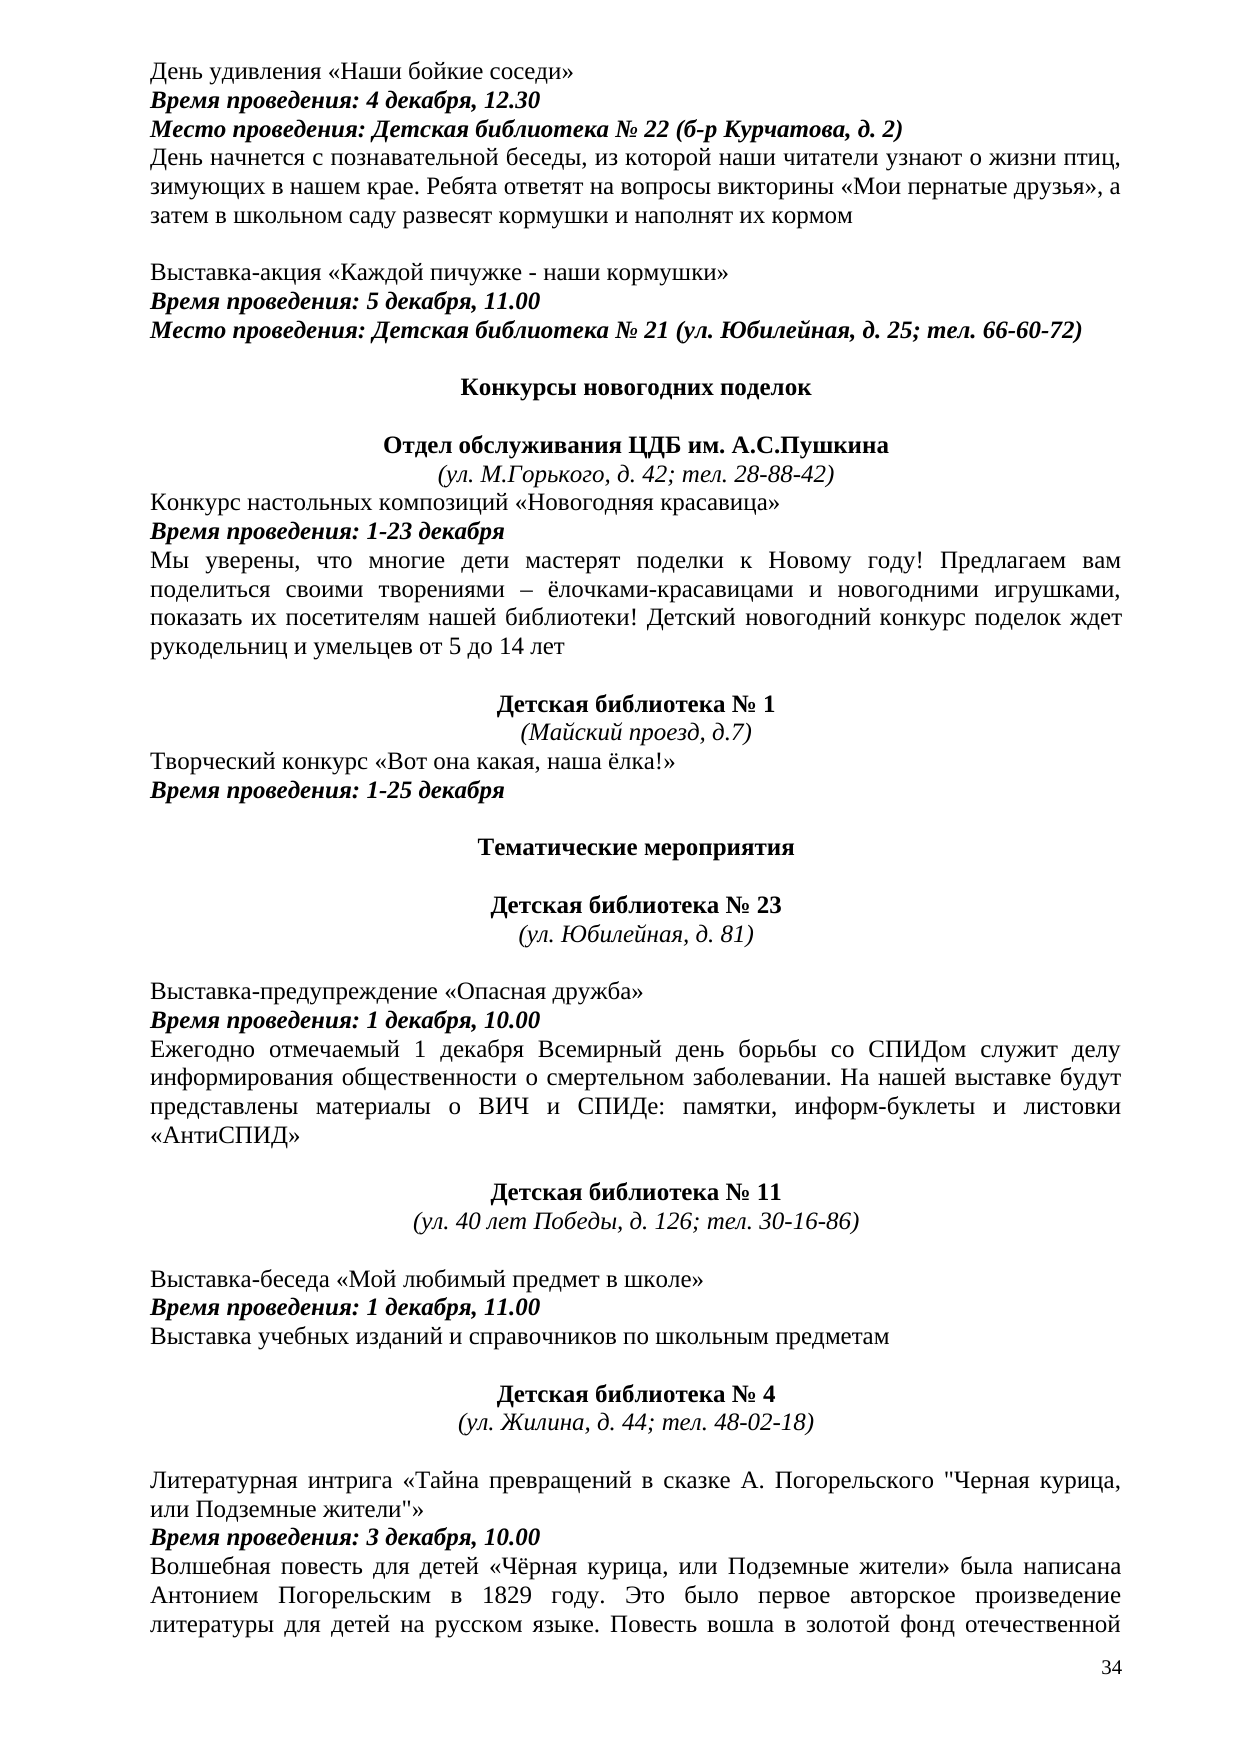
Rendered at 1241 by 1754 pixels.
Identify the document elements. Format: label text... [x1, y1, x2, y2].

text Творческий конкурс «Вот она какая, наша ёлка!» [150, 746, 1122, 775]
text Детская библиотека № 1 [150, 689, 1122, 717]
text Место проведения: Детская библиотека № 21 (ул. Юбилейная, д. 25; тел. 66-60-72) [150, 315, 1122, 344]
text Время проведения: 5 декабря, 11.00 [150, 286, 1122, 315]
text Детская библиотека № 11 [150, 1177, 1122, 1206]
text Время проведения: 1 декабря, 11.00 [150, 1292, 1122, 1321]
text День удивления «Наши бойкие соседи» [150, 56, 1122, 85]
text Время проведения: 1-23 декабря [150, 516, 1122, 545]
text Отдел обслуживания ЦДБ им. А.С.Пушкина [150, 430, 1122, 459]
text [150, 1551, 1122, 1637]
text Выставка учебных изданий и справочников по школьным предметам [150, 1321, 1122, 1350]
text Время проведения: 4 декабря, 12.30 [150, 85, 1122, 114]
text Время проведения: 3 декабря, 10.00 [150, 1522, 1122, 1551]
text (ул. Юбилейная, д. 81) [150, 919, 1122, 947]
text Конкурсы новогодних поделок [150, 372, 1122, 401]
text Ежегодно отмечаемый 1 декабря Всемирный день борьбы со СПИДом служит делу информирования общественности о смертельном заболевании. На нашей выставке будут представлены материалы о ВИЧ и СПИДе: памятки, информ-буклеты и листовки «АнтиСПИД» [150, 1034, 1122, 1149]
text День начнется с познавательной беседы, из которой наши читатели узнают о жизни птиц, зимующих в нашем крае. Ребята ответят на вопросы викторины «Мои пернатые друзья», а затем в школьном саду развесят кормушки и наполнят их кормом [150, 142, 1122, 229]
text Выставка-беседа «Мой любимый предмет в школе» [150, 1264, 1122, 1292]
text Выставка-акция «Каждой пичужке - наши кормушки» [150, 257, 1122, 286]
text Детская библиотека № 4 [150, 1379, 1122, 1407]
text Место проведения: Детская библиотека № 22 (б-р Курчатова, д. 2) [150, 114, 1122, 142]
text (ул. М.Горького, д. 42; тел. 28-88-42) [150, 459, 1122, 487]
text Выставка-предупреждение «Опасная дружба» [150, 976, 1122, 1005]
text Время проведения: 1 декабря, 10.00 [150, 1005, 1122, 1034]
text Детская библиотека № 23 [150, 890, 1122, 919]
text Литературная интрига «Тайна превращений в сказке А. Погорельского "Черная курица, или Подземные жители"» [150, 1465, 1122, 1522]
text (ул. 40 лет Победы, д. 126; тел. 30-16-86) [150, 1206, 1122, 1235]
text (Майский проезд, д.7) [150, 717, 1122, 746]
text Мы уверены, что многие дети мастерят поделки к Новому году! Предлагаем вам поделиться своими творениями – ёлочками-красавицами и новогодними игрушками, показать их посетителям нашей библиотеки! Детский новогодний конкурс поделок ждет рукодельниц и умельцев от 5 до 14 лет [150, 545, 1122, 660]
text (ул. Жилина, д. 44; тел. 48-02-18) [150, 1407, 1122, 1436]
text Тематические мероприятия [150, 832, 1122, 861]
text Конкурс настольных композиций «Новогодняя красавица» [150, 487, 1122, 516]
text Время проведения: 1-25 декабря [150, 775, 1122, 804]
